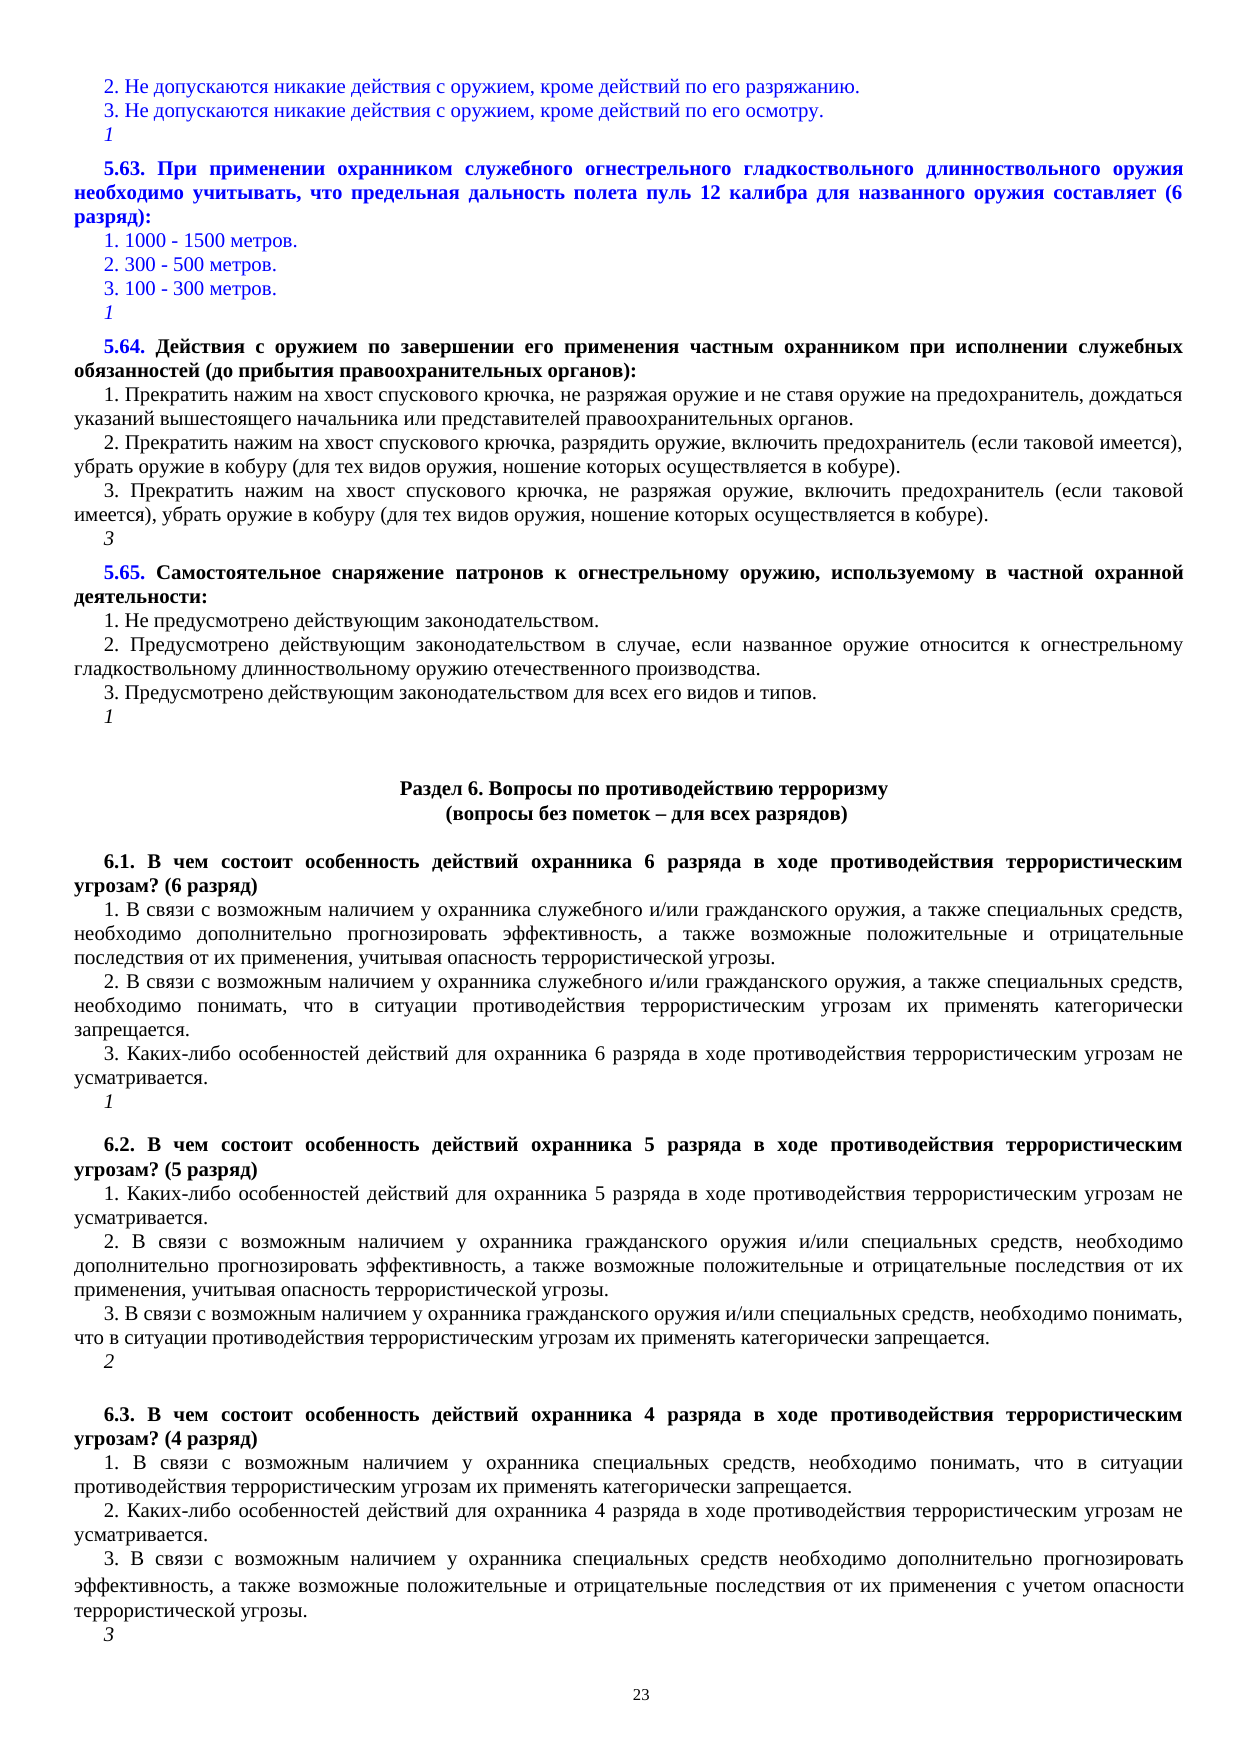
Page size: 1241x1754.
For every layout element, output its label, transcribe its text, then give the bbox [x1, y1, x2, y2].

text 5.64. Действия с оружием по завершении его применения частным охранником при исполнении служебных обязанностей (до прибытия правоохранительных органов): [74, 334, 1184, 382]
list 6.3. В чем состоит особенность действий охранника 4 разряда в ходе противодействия террористическим угрозам? (4 разряд) [74, 1402, 1184, 1450]
list 3 [74, 1622, 1184, 1646]
text 2. 300 - 500 метров. [74, 252, 1184, 276]
list 1. В связи с возможным наличием у охранника специальных средств, необходимо понимать, что в ситуации противодействия террористическим угрозам их применять категорически запрещается. [74, 1450, 1184, 1498]
list 2. В связи с возможным наличием у охранника служебного и/или гражданского оружия, а также специальных средств, необходимо понимать, что в ситуации противодействия террористическим угрозам их применять категорически запрещается. [74, 969, 1184, 1041]
list 2. Каких-либо особенностей действий для охранника 4 разряда в ходе противодействия террористическим угрозам не усматривается. [74, 1498, 1184, 1546]
list 2 [74, 1349, 1184, 1373]
text 5.63. При применении охранником служебного огнестрельного гладкоствольного длинноствольного оружия необходимо учитывать, что предельная дальность полета пуль 12 калибра для названного оружия составляет (6 разряд): [74, 156, 1184, 228]
text (вопросы без пометок – для всех разрядов) [74, 800, 1184, 824]
text 3. Предусмотрено действующим законодательством для всех его видов и типов. [74, 680, 1184, 704]
text 2. Прекратить нажим на хвост спускового крючка, разрядить оружие, включить предохранитель (если таковой имеется), убрать оружие в кобуру (для тех видов оружия, ношение которых осуществляется в кобуре). [74, 430, 1184, 478]
text 2. Не допускаются никакие действия с оружием, кроме действий по его разряжанию. [74, 74, 1184, 98]
text 3. 100 - 300 метров. [74, 276, 1184, 300]
text 3 [74, 526, 1184, 550]
text 1. Прекратить нажим на хвост спускового крючка, не разряжая оружие и не ставя оружие на предохранитель, дождаться указаний вышестоящего начальника или представителей правоохранительных органов. [74, 382, 1184, 430]
text 2. Предусмотрено действующим законодательством в случае, если названное оружие относится к огнестрельному гладкоствольному длинноствольному оружию отечественного производства. [74, 632, 1184, 680]
list 6.1. В чем состоит особенность действий охранника 6 разряда в ходе противодействия террористическим угрозам? (6 разряд) [74, 848, 1184, 897]
text Раздел 6. Вопросы по противодействию терроризму [74, 776, 1184, 800]
list 3. В связи с возможным наличием у охранника специальных средств необходимо дополнительно прогнозировать эффективность, а также возможные положительные и отрицательные последствия от их применения с учетом опасности террористической угрозы. [74, 1546, 1184, 1622]
list 1. Каких-либо особенностей действий для охранника 5 разряда в ходе противодействия террористическим угрозам не усматривается. [74, 1181, 1184, 1229]
text 1 [74, 704, 1184, 728]
text 1 [74, 122, 1184, 146]
text 1 [74, 300, 1184, 324]
list 2. В связи с возможным наличием у охранника гражданского оружия и/или специальных средств, необходимо дополнительно прогнозировать эффективность, а также возможные положительные и отрицательные последствия от их применения, учитывая опасность террористической угрозы. [74, 1229, 1184, 1301]
text 3. Не допускаются никакие действия с оружием, кроме действий по его осмотру. [74, 98, 1184, 122]
list 1 [74, 1089, 1184, 1113]
text 5.65. Самостоятельное снаряжение патронов к огнестрельному оружию, используемому в частной охранной деятельности: [74, 560, 1184, 608]
list 3. В связи с возможным наличием у охранника гражданского оружия и/или специальных средств, необходимо понимать, что в ситуации противодействия террористическим угрозам их применять категорически запрещается. [74, 1301, 1184, 1349]
text 1. 1000 - 1500 метров. [74, 228, 1184, 252]
list 6.2. В чем состоит особенность действий охранника 5 разряда в ходе противодействия террористическим угрозам? (5 разряд) [74, 1132, 1184, 1181]
list 1. В связи с возможным наличием у охранника служебного и/или гражданского оружия, а также специальных средств, необходимо дополнительно прогнозировать эффективность, а также возможные положительные и отрицательные последствия от их применения, учитывая опасность террористической угрозы. [74, 897, 1184, 969]
list 3. Каких-либо особенностей действий для охранника 6 разряда в ходе противодействия террористическим угрозам не усматривается. [74, 1041, 1184, 1089]
text 3. Прекратить нажим на хвост спускового крючка, не разряжая оружие, включить предохранитель (если таковой имеется), убрать оружие в кобуру (для тех видов оружия, ношение которых осуществляется в кобуре). [74, 478, 1184, 526]
text 1. Не предусмотрено действующим законодательством. [74, 608, 1184, 632]
